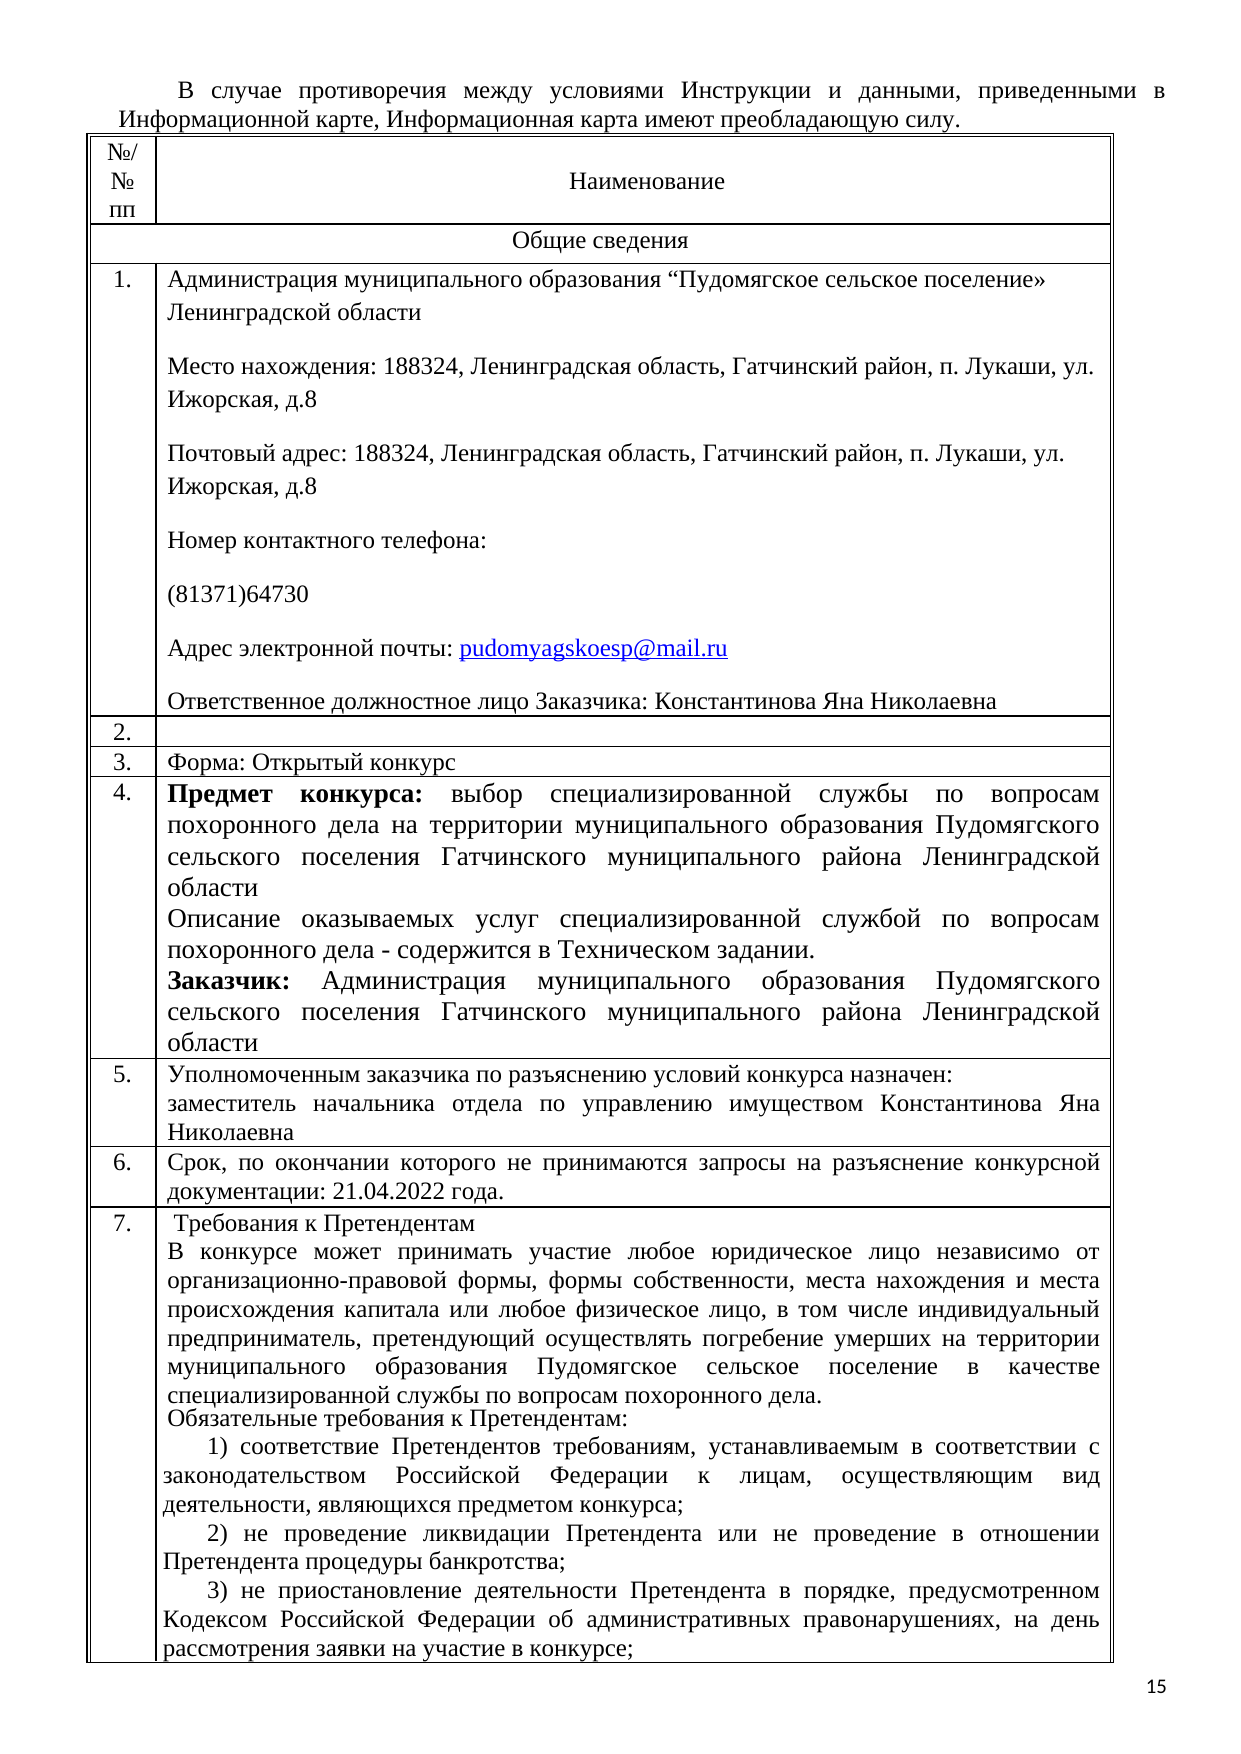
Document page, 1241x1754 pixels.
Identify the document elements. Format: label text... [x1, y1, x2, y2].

text В случае противоречия между условиями Инструкции и данными, приведенными в Информационной карте, Информационная карта имеют преобладающую силу. [118, 75, 1167, 132]
table_header Наименование [157, 137, 1110, 223]
table_cell 3. [91, 747, 155, 776]
table_header №/№ пп [91, 137, 155, 223]
table_cell 1. [91, 264, 155, 715]
table_cell Администрация муниципального образования “Пудомягское сельское поселение» Ленинградской области Место нахождения: 188324, Ленинградская область, Гатчинский район, п. Лукаши, ул. Ижорская, д.8 Почтовый адрес: 188324, Ленинградская область, Гатчинский район, п. Лукаши, ул. Ижорская, д.8 Номер контактного телефона: (81371)64730 Адрес электронной почты: pudomyagskoesp@mail.ru Ответственное должностное лицо Заказчика: Константинова Яна Николаевна [157, 264, 1110, 715]
table_cell 5. [91, 1059, 155, 1146]
table_cell Форма: Открытый конкурс [157, 747, 1110, 776]
table_cell 2. [91, 717, 155, 746]
table_cell Предмет конкурса: выбор специализированной службы по вопросам похоронного дела на территории муниципального образования Пудомягского сельского поселения Гатчинского муниципального района Ленинградской области Описание оказываемых услуг специализированной службой по вопросам похоронного дела - содержится в Техническом задании. Заказчик: Администрация муниципального образования Пудомягского сельского поселения Гатчинского муниципального района Ленинградской области [157, 777, 1110, 1058]
table_cell [157, 717, 1110, 746]
table_cell 4. [91, 777, 155, 1058]
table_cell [157, 1208, 1110, 1661]
table_cell Общие сведения [91, 225, 1110, 263]
table_cell 6. [91, 1147, 155, 1206]
table_cell 7. [91, 1208, 155, 1661]
table_cell Уполномоченным заказчика по разъяснению условий конкурса назначен: заместитель начальника отдела по управлению имуществом Константинова Яна Николаевна [157, 1059, 1110, 1146]
table_cell Срок, по окончании которого не принимаются запросы на разъяснение конкурсной документации: 21.04.2022 года. [157, 1147, 1110, 1206]
